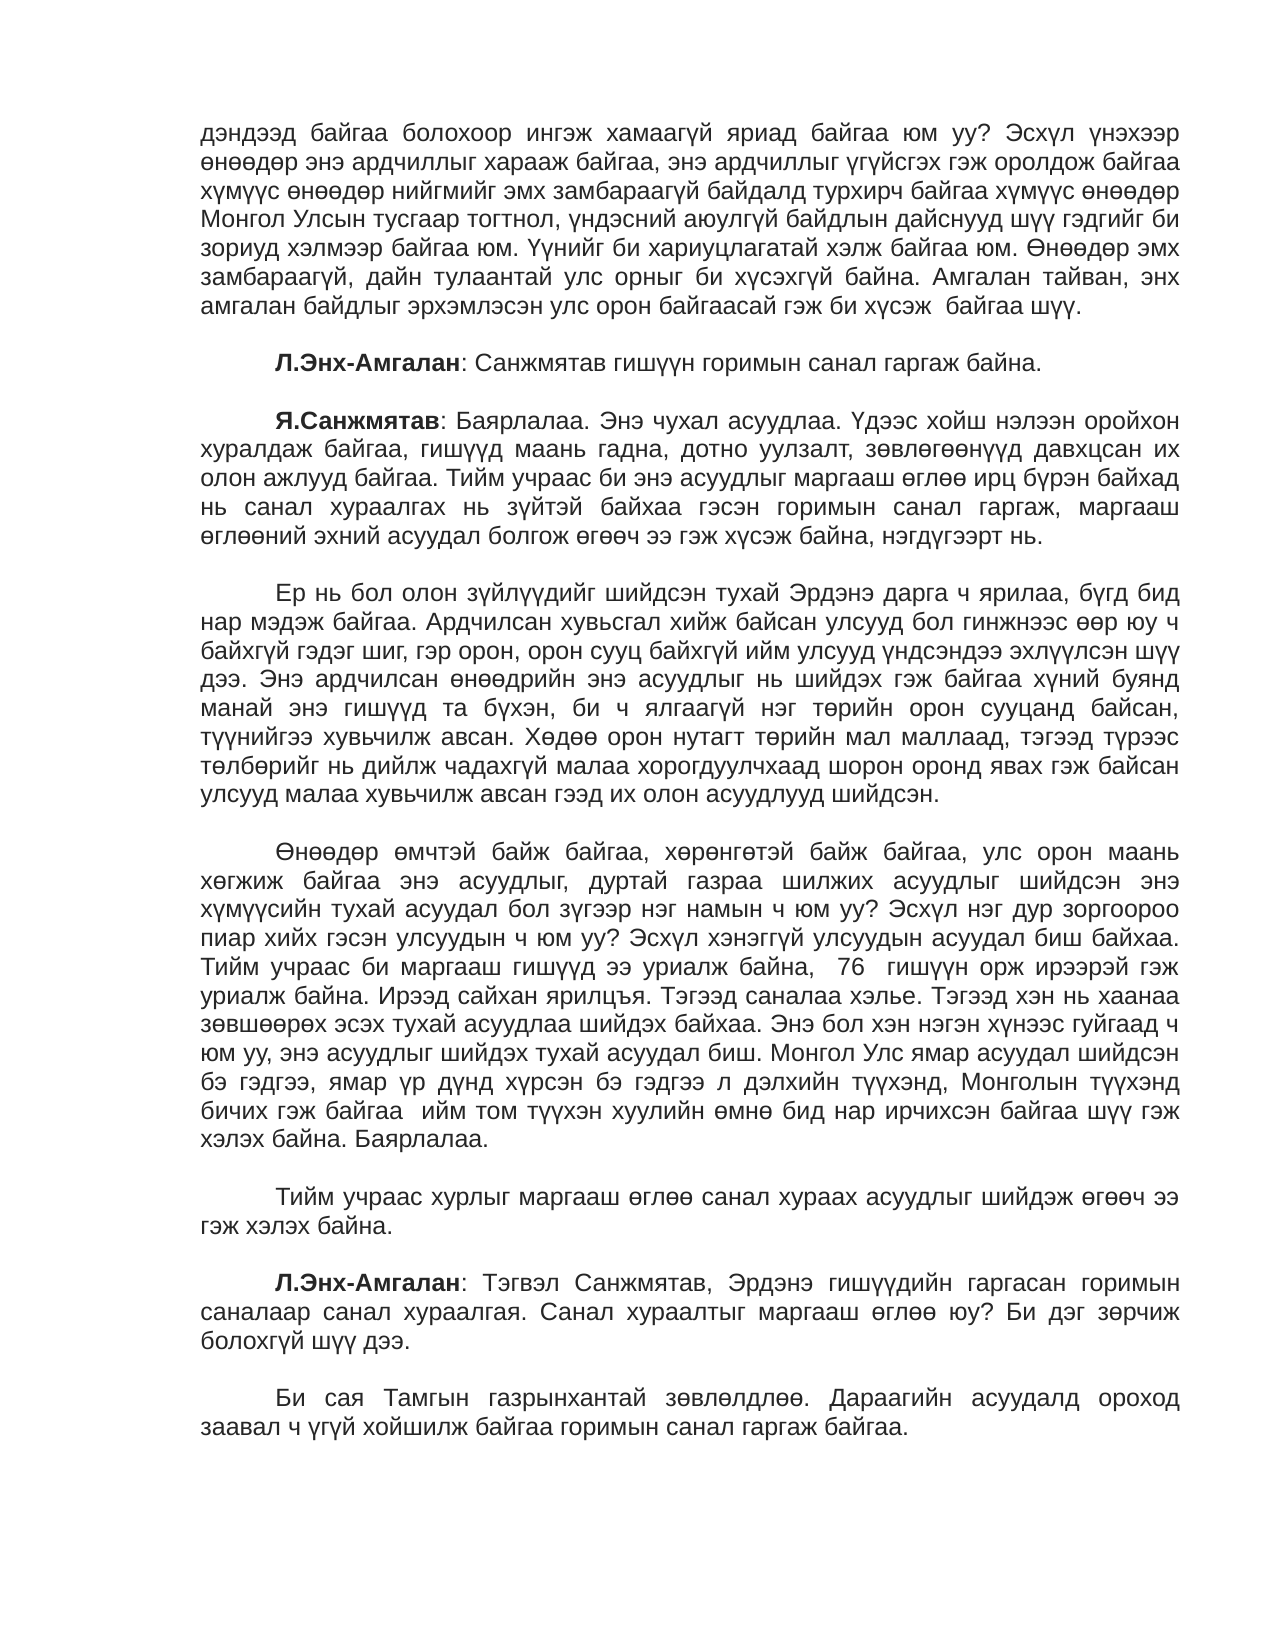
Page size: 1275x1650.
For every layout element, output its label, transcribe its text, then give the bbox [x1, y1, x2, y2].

text Өнөөдөр өмчтэй байж байгаа, хөрөнгөтэй байж байгаа, улс орон маань хөгжиж байгаа энэ асуудлыг, дуртай газраа шилжих асуудлыг шийдсэн энэ хүмүүсийн тухай асуудал бол зүгээр нэг намын ч юм уу? Эсхүл нэг дур зоргоороо пиар хийх гэсэн улсуудын ч юм уу? Эсхүл хэнэггүй улсуудын асуудал биш байхаа. Тийм учраас би маргааш гишүүд ээ уриалж байна, 76 гишүүн орж ирээрэй гэж уриалж байна. Ирээд сайхан ярилцъя. Тэгээд саналаа хэлье. Тэгээд хэн нь хаанаа зөвшөөрөх эсэх тухай асуудлаа шийдэх байхаа. Энэ бол хэн нэгэн хүнээс гуйгаад ч юм уу, энэ асуудлыг шийдэх тухай асуудал биш. Монгол Улс ямар асуудал шийдсэн бэ гэдгээ, ямар үр дүнд хүрсэн бэ гэдгээ л дэлхийн түүхэнд, Монголын түүхэнд бичих гэж байгаа ийм том түүхэн хуулийн өмнө бид нар ирчихсэн байгаа шүү гэж хэлэх байна. Баярлалаа. [200, 837, 1181, 1153]
text Я.Санжмятав: Баярлалаа. Энэ чухал асуудлаа. Үдээс хойш нэлээн оройхон хуралдаж байгаа, гишүүд маань гадна, дотно уулзалт, зөвлөгөөнүүд давхцсан их олон ажлууд байгаа. Тийм учраас би энэ асуудлыг маргааш өглөө ирц бүрэн байхад нь санал хураалгах нь зүйтэй байхаа гэсэн горимын санал гаргаж, маргааш өглөөний эхний асуудал болгож өгөөч ээ гэж хүсэж байна, нэгдүгээрт нь. [200, 406, 1181, 549]
text Би сая Тамгын газрынхантай зөвлөлдлөө. Дараагийн асуудалд ороход заавал ч үгүй хойшилж байгаа горимын санал гаргаж байгаа. [200, 1383, 1181, 1441]
text Л.Энх-Амгалан: Санжмятав гишүүн горимын санал гаргаж байна. [200, 348, 1181, 377]
text Ер нь бол олон зүйлүүдийг шийдсэн тухай Эрдэнэ дарга ч ярилаа, бүгд бид нар мэдэж байгаа. Ардчилсан хувьсгал хийж байсан улсууд бол гинжнээс өөр юу ч байхгүй гэдэг шиг, гэр орон, орон сууц байхгүй ийм улсууд үндсэндээ эхлүүлсэн шүү дээ. Энэ ардчилсан өнөөдрийн энэ асуудлыг нь шийдэх гэж байгаа хүний буянд манай энэ гишүүд та бүхэн, би ч ялгаагүй нэг төрийн орон сууцанд байсан, түүнийгээ хувьчилж авсан. Хөдөө орон нутагт төрийн мал маллаад, тэгээд түрээс төлбөрийг нь дийлж чадахгүй малаа хорогдуулчхаад шорон оронд явах гэж байсан улсууд малаа хувьчилж авсан гээд их олон асуудлууд шийдсэн. [200, 578, 1181, 808]
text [200, 118, 1181, 319]
text Л.Энх-Амгалан: Тэгвэл Санжмятав, Эрдэнэ гишүүдийн гаргасан горимын саналаар санал хураалгая. Санал хураалтыг маргааш өглөө юу? Би дэг зөрчиж болохгүй шүү дээ. [200, 1268, 1181, 1354]
text Тийм учраас хурлыг маргааш өглөө санал хураах асуудлыг шийдэж өгөөч ээ гэж хэлэх байна. [200, 1182, 1181, 1239]
